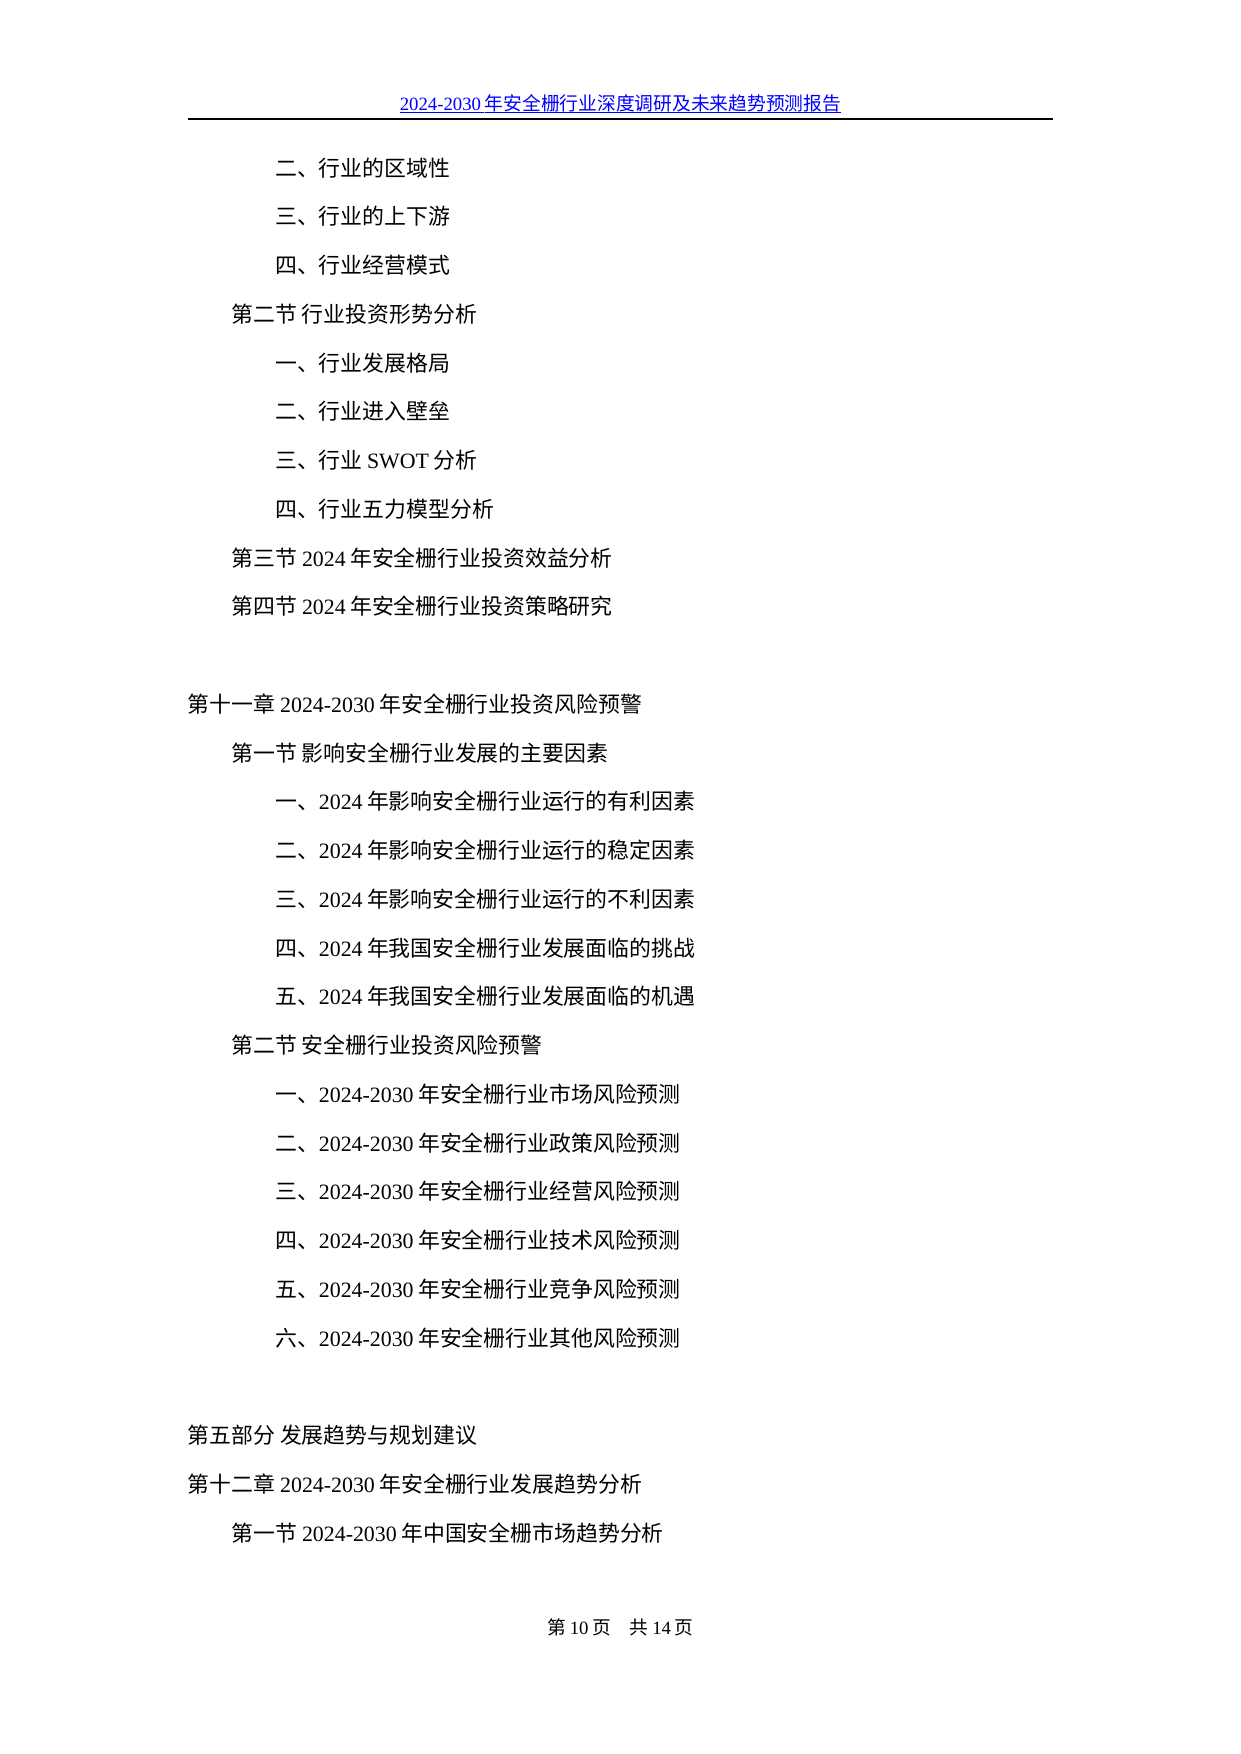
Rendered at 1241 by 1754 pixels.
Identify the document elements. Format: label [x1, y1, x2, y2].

text [187, 150, 1053, 1548]
